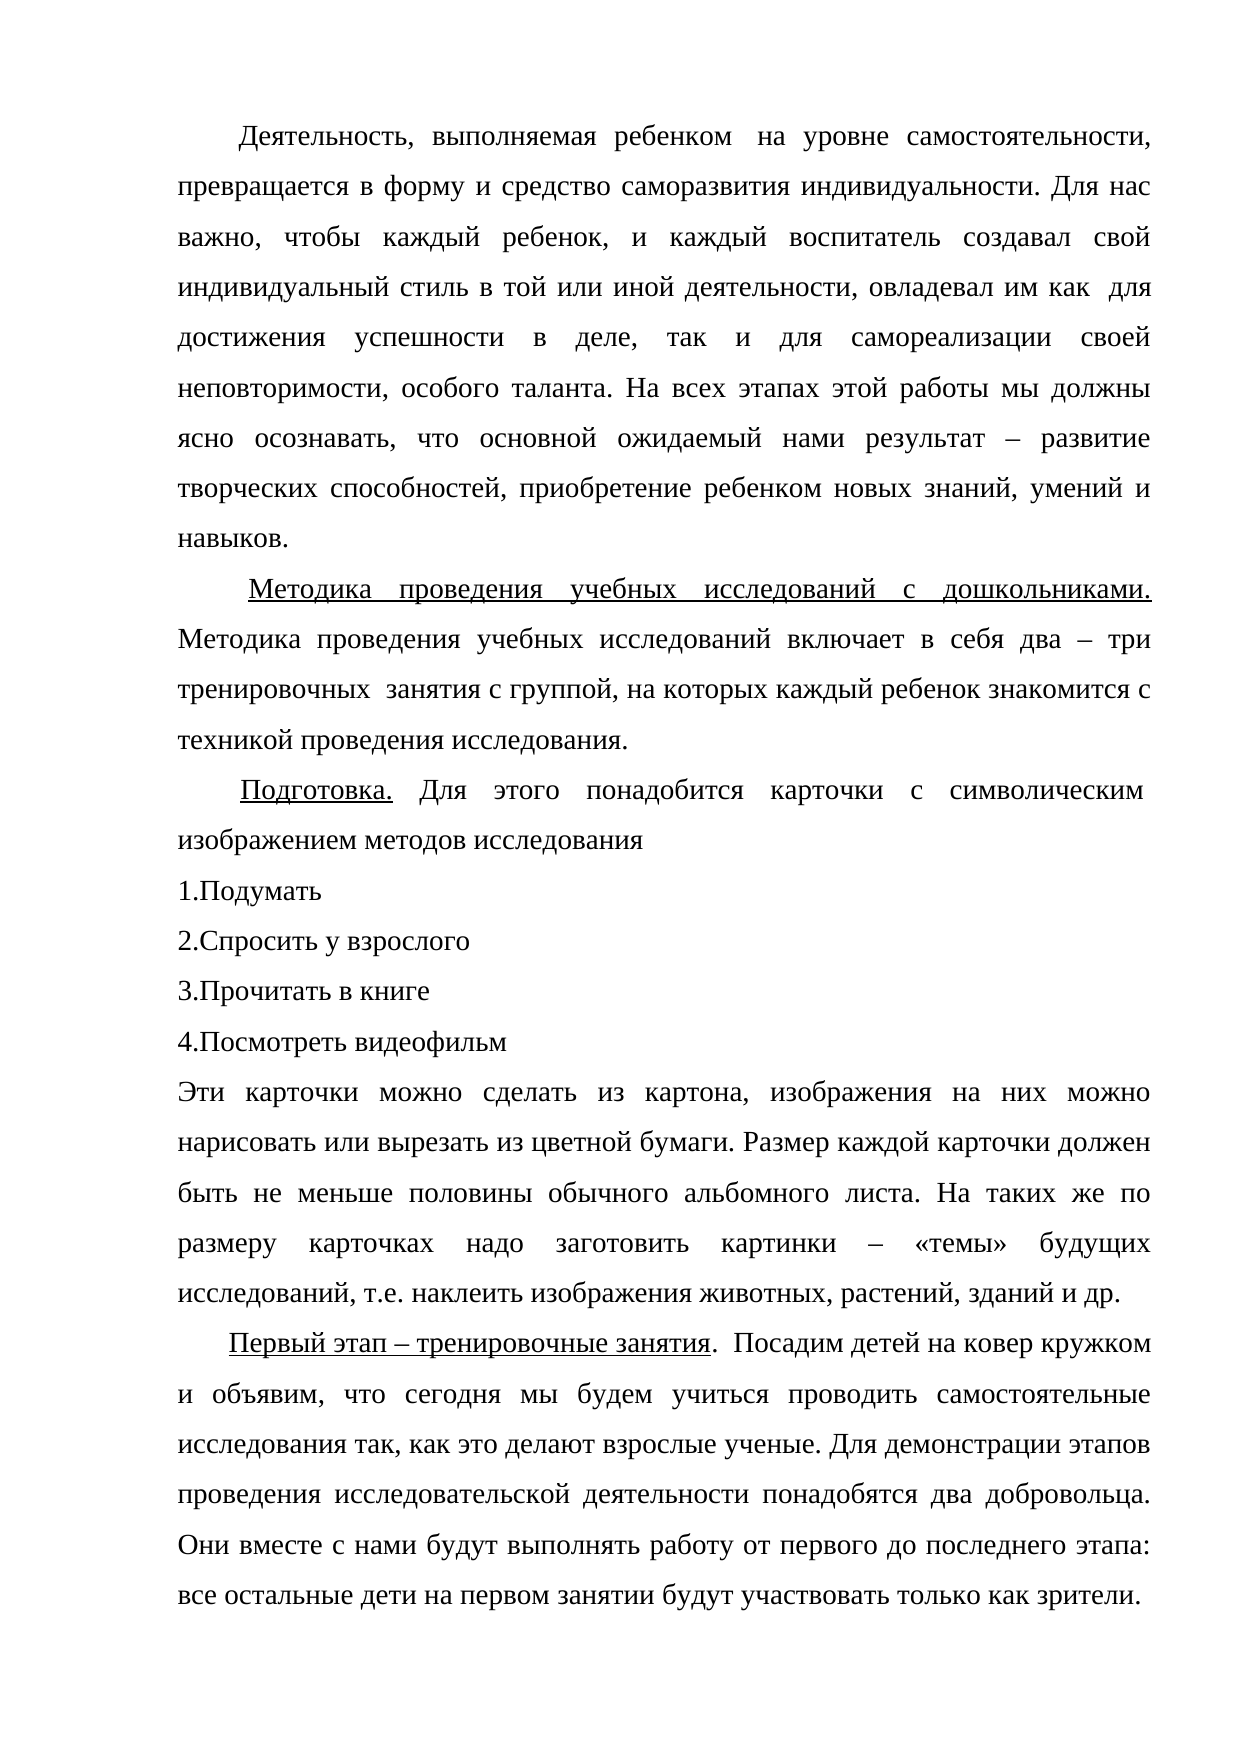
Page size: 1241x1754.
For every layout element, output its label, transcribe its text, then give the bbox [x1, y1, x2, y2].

text 3.Прочитать в книге [177, 973, 1152, 1007]
text 1.Подумать [177, 873, 1152, 906]
text Методика проведения учебных исследований с дошкольниками. Методика проведения учебных исследований включает в себя два – три тренировочных занятия с группой, на которых каждый ребенок знакомится с техникой проведения исследования. [177, 571, 1152, 755]
text Деятельность, выполняемая ребенком на уровне самостоятельности, превращается в форму и средство саморазвития индивидуальности. Для нас важно, чтобы каждый ребенок, и каждый воспитатель создавал свой индивидуальный стиль в той или иной деятельности, овладевал им как для достижения успешности в деле, так и для самореализации своей неповторимости, особого таланта. На всех этапах этой работы мы должны ясно осознавать, что основной ожидаемый нами результат – развитие творческих способностей, приобретение ребенком новых знаний, умений и навыков. [177, 118, 1152, 554]
text 2.Спросить у взрослого [177, 923, 1152, 957]
text Подготовка. Для этого понадобится карточки с символическим изображением методов исследования [177, 772, 1152, 856]
text Первый этап – тренировочные занятия. Посадим детей на ковер кружком и объявим, что сегодня мы будем учиться проводить самостоятельные исследования так, как это делают взрослые ученые. Для демонстрации этапов проведения исследовательской деятельности понадобятся два добровольца. Они вместе с нами будут выполнять работу от первого до последнего этапа: все остальные дети на первом занятии будут участвовать только как зрители. [177, 1326, 1152, 1611]
text Эти карточки можно сделать из картона, изображения на них можно нарисовать или вырезать из цветной бумаги. Размер каждой карточки должен быть не меньше половины обычного альбомного листа. На таких же по размеру карточках надо заготовить картинки – «темы» будущих исследований, т.е. наклеить изображения животных, растений, зданий и др. [177, 1074, 1152, 1309]
text 4.Посмотреть видеофильм [177, 1024, 1152, 1057]
